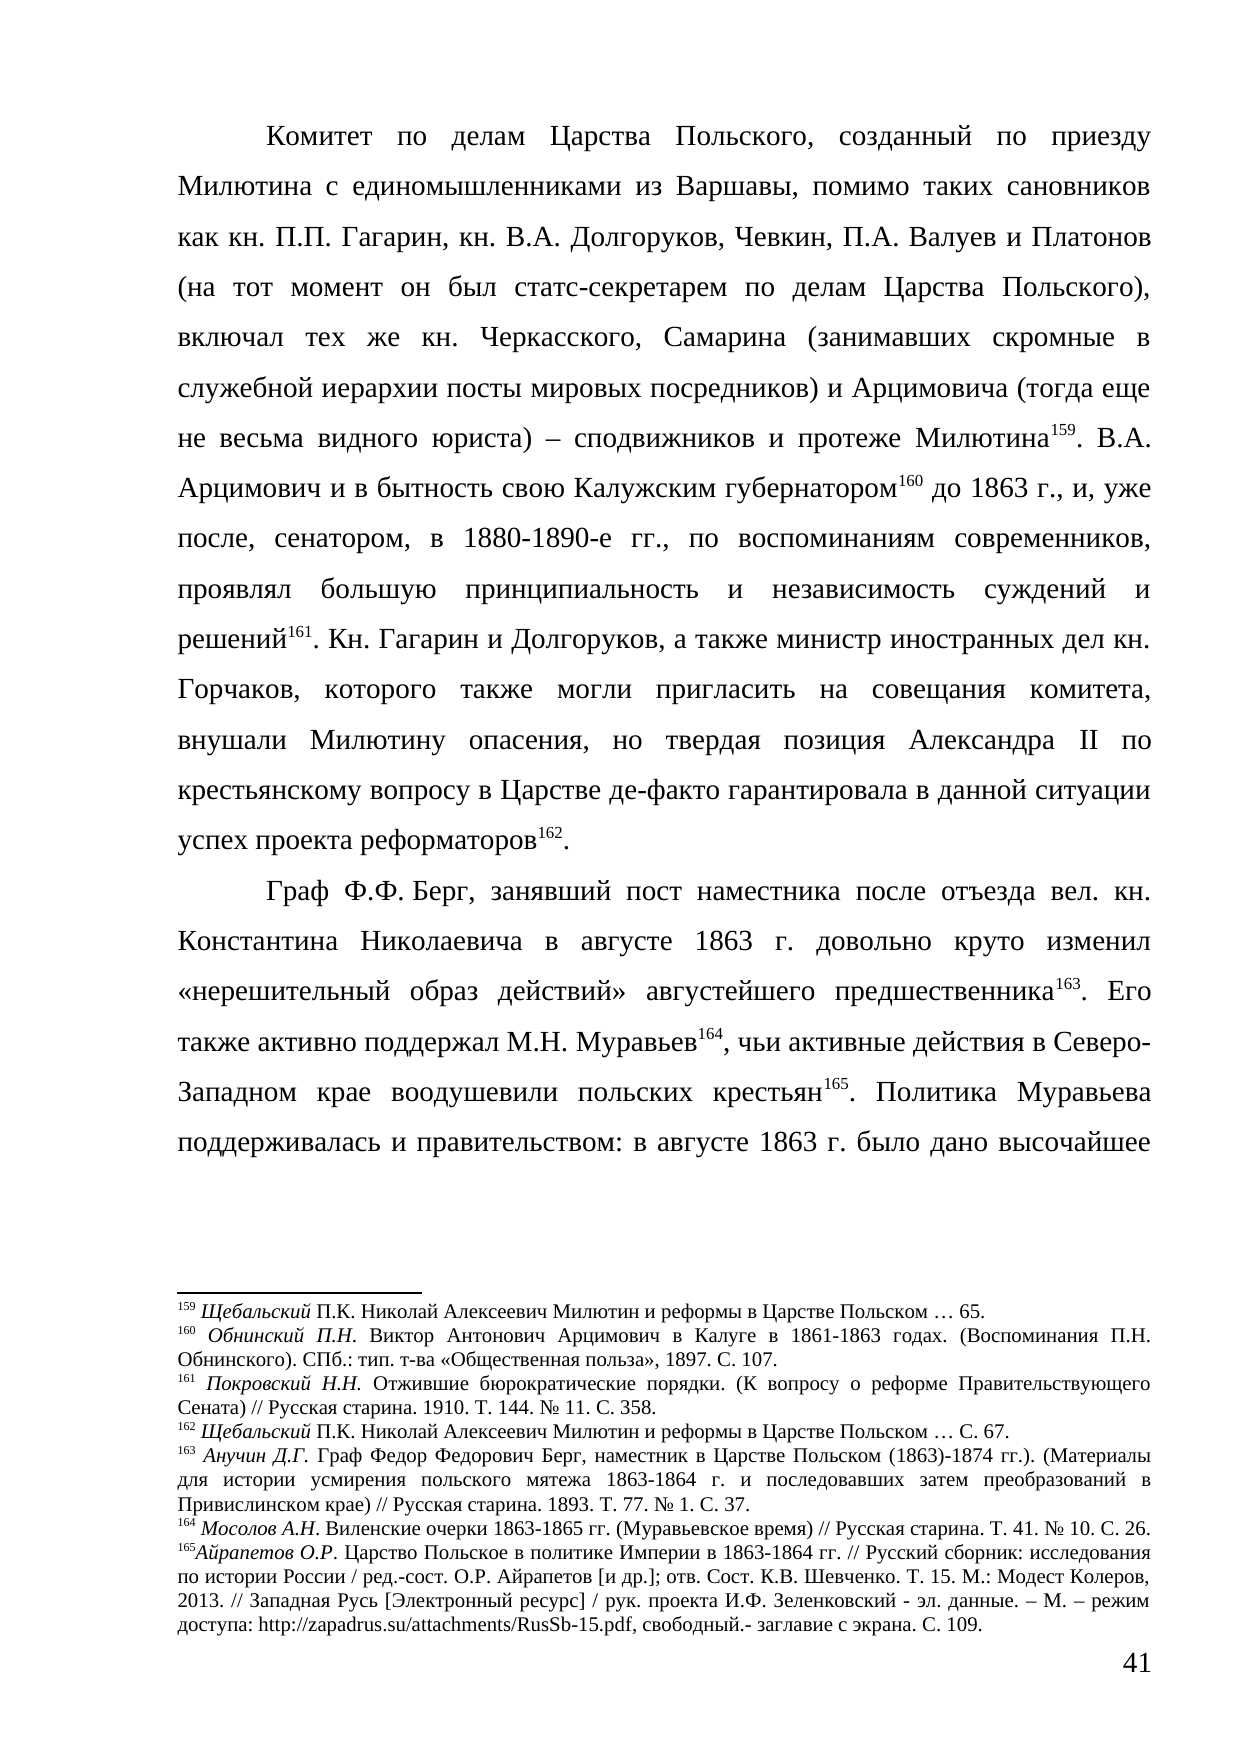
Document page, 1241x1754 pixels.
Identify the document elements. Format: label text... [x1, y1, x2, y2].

text Граф Ф.Ф. Берг, занявший пост наместника после отъезда вел. кн. Константина Николаевича в августе 1863 г. довольно круто изменил «нерешительный образ действий» августейшего предшественника. Его также активно поддержал М.Н. Муравьев, чьи активные действия в Северо-Западном крае воодушевили польских крестьян. Политика Муравьева поддерживалась и правительством: в августе 1863 г. было дано высочайшее повеление придерживаться в управлении Царством Польским линии, намеченной Муравьевым в Северо-Западном крае. [177, 873, 1152, 1158]
text Комитет по делам Царства Польского, созданный по приезду Милютина с единомышленниками из Варшавы, помимо таких сановников как кн. П.П. Гагарин, кн. В.А. Долгоруков, Чевкин, П.А. Валуев и Платонов (на тот момент он был статс-секретарем по делам Царства Польского), включал тех же кн. Черкасского, Самарина (занимавших скромные в служебной иерархии посты мировых посредников) и Арцимовича (тогда еще не весьма видного юриста) – сподвижников и протеже Милютина. В.А. Арцимович и в бытность свою Калужским губернатором до 1863 г., и, уже после, сенатором, в 1880-1890-е гг., по воспоминаниям современников, проявлял большую принципиальность и независимость суждений и решений. Кн. Гагарин и Долгоруков, а также министр иностранных дел кн. Горчаков, которого также могли пригласить на совещания комитета, внушали Милютину опасения, но твердая позиция Александра II по крестьянскому вопросу в Царстве де-факто гарантировала в данной ситуации успех проекта реформаторов. [177, 118, 1152, 856]
